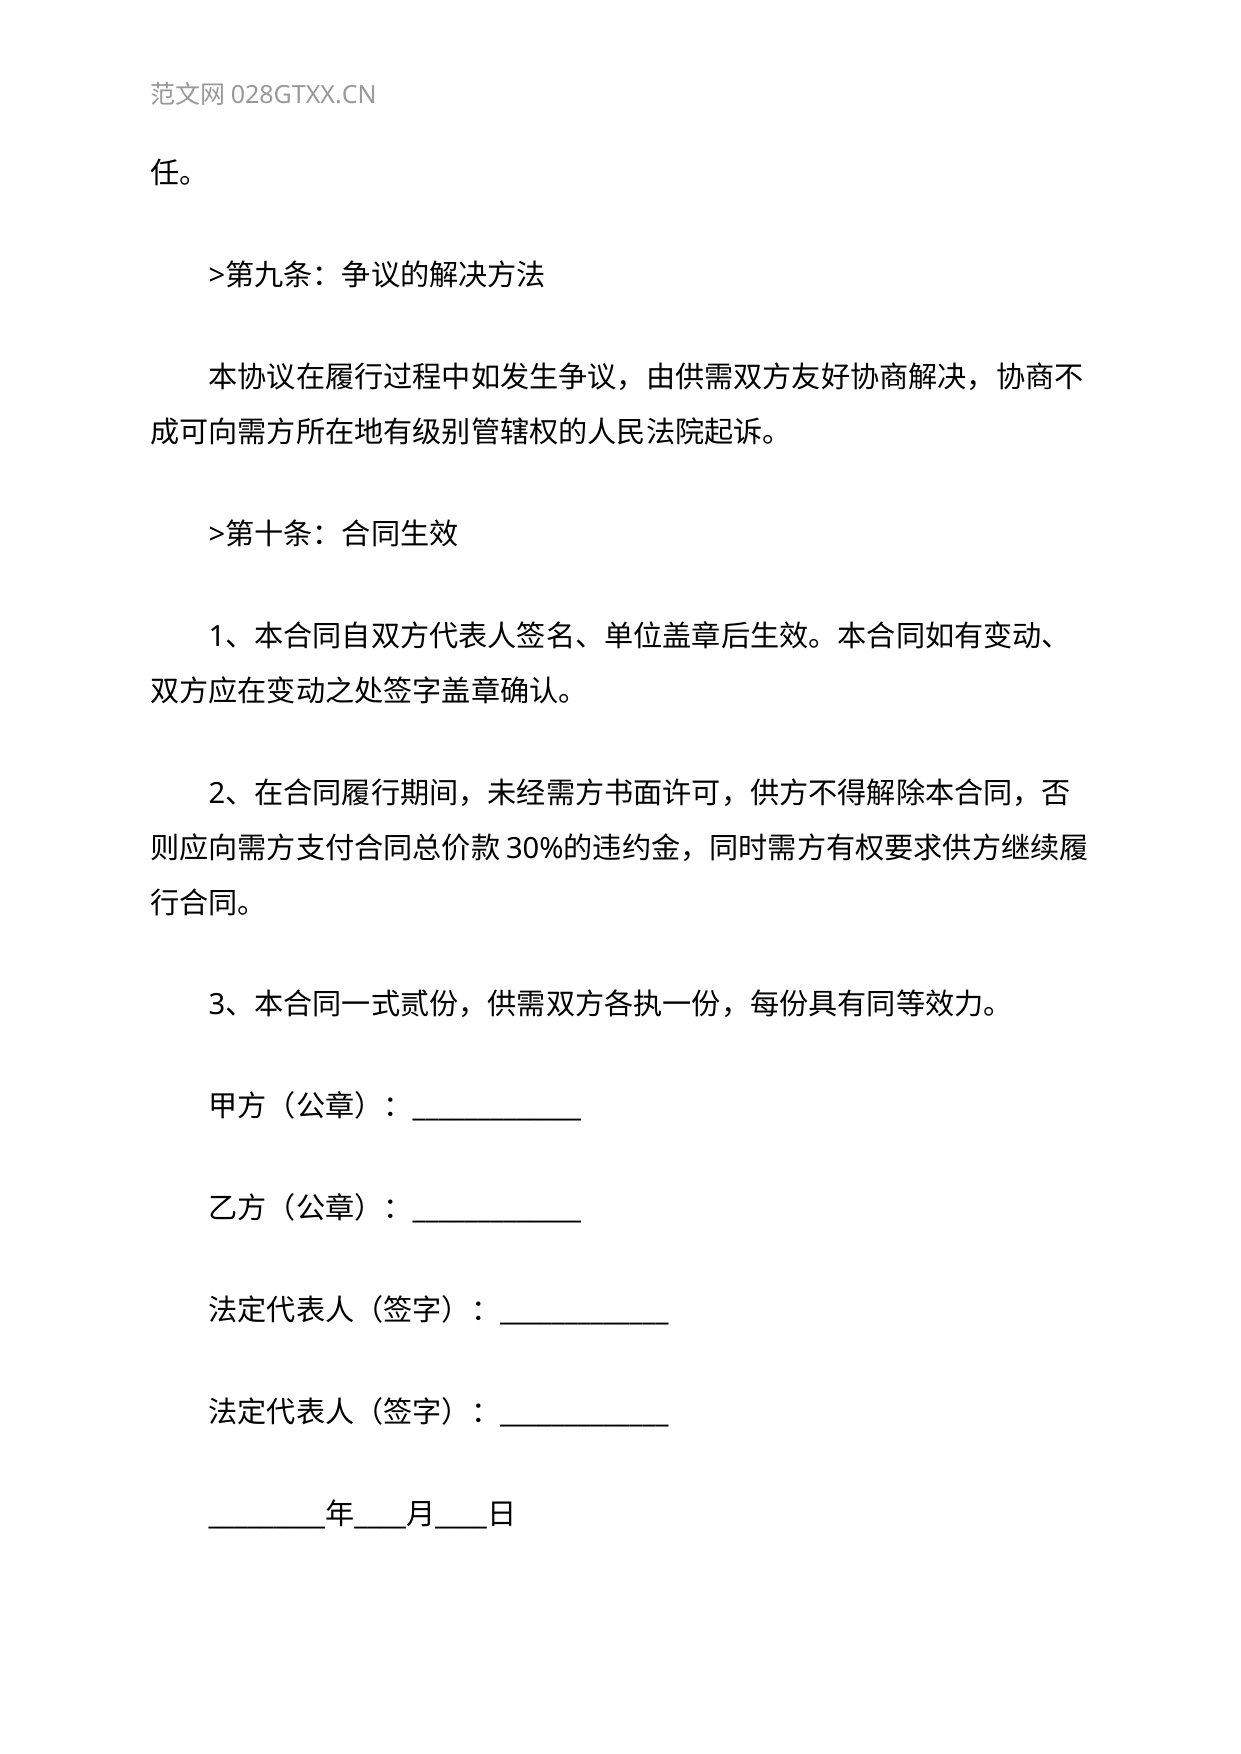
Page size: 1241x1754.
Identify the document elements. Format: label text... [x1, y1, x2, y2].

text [150, 150, 1090, 192]
text >第十条：合同生效 [150, 510, 1090, 553]
text 甲方（公章）：_____________ [150, 1083, 1090, 1125]
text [150, 1491, 1090, 1533]
text 3、本合同一式贰份，供需双方各执一份，每份具有同等效力。 [150, 981, 1090, 1023]
text 法定代表人（签字）：_____________ [150, 1287, 1090, 1329]
text 1、本合同自双方代表人签名、单位盖章后生效。本合同如有变动、双方应在变动之处签字盖章确认。 [150, 612, 1090, 710]
text 本协议在履行过程中如发生争议，由供需双方友好协商解决，协商不成可向需方所在地有级别管辖权的人民法院起诉。 [150, 354, 1090, 451]
text 法定代表人（签字）：_____________ [150, 1389, 1090, 1431]
text 2、在合同履行期间，未经需方书面许可，供方不得解除本合同，否则应向需方支付合同总价款30%的违约金，同时需方有权要求供方继续履行合同。 [150, 769, 1090, 921]
text >第九条：争议的解决方法 [150, 252, 1090, 294]
text 乙方（公章）：_____________ [150, 1185, 1090, 1227]
